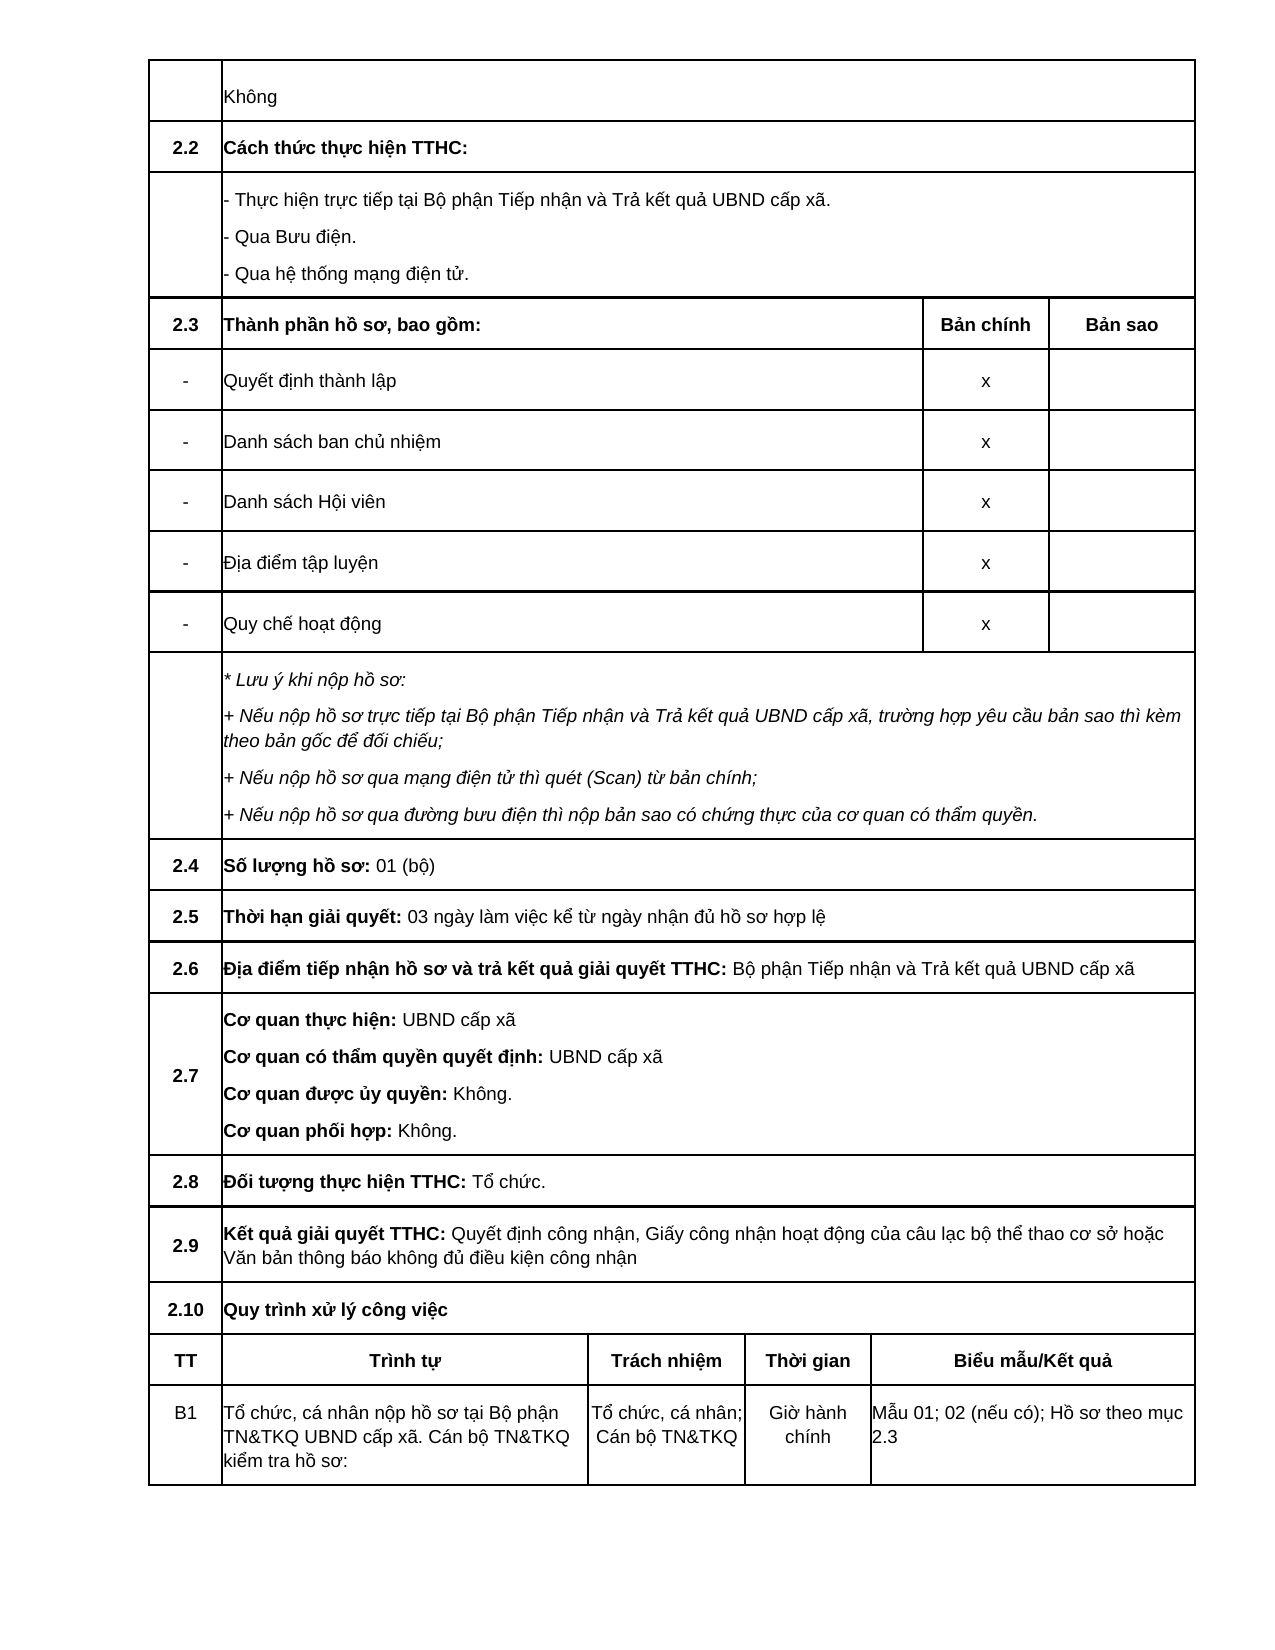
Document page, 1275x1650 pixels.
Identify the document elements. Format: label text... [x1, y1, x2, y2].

table_cell Thời gian [746, 1335, 870, 1384]
table_cell Số lượng hồ sơ: 01 (bộ) [223, 840, 1194, 889]
table_cell Quy trình xử lý công việc [223, 1283, 1194, 1333]
table_cell TT [150, 1335, 221, 1384]
table_cell [150, 653, 221, 837]
table_cell Giờ hành chính [746, 1386, 870, 1484]
table_cell - [150, 350, 221, 408]
table_cell 2.3 [150, 299, 221, 348]
table_cell Danh sách ban chủ nhiệm [223, 411, 922, 469]
table_cell [1050, 532, 1194, 590]
table_cell - Thực hiện trực tiếp tại Bộ phận Tiếp nhận và Trả kết quả UBND cấp xã. - Qua Bưu điện. - Qua hệ thống mạng điện tử. [223, 173, 1194, 296]
table_cell Trách nhiệm [589, 1335, 744, 1384]
table_cell x [924, 350, 1048, 408]
table_cell [150, 173, 221, 296]
table_cell [150, 61, 221, 120]
table_cell - [150, 411, 221, 469]
table_cell Kết quả giải quyết TTHC: Quyết định công nhận, Giấy công nhận hoạt động của câu lạc bộ thể thao cơ sở hoặc Văn bản thông báo không đủ điều kiện công nhận [223, 1208, 1194, 1281]
table_cell 2.8 [150, 1156, 221, 1205]
table_cell Cơ quan thực hiện: UBND cấp xã Cơ quan có thẩm quyền quyết định: UBND cấp xã Cơ quan được ủy quyền: Không. Cơ quan phối hợp: Không. [223, 994, 1194, 1154]
table_cell 2.5 [150, 891, 221, 940]
table_cell x [924, 532, 1048, 590]
table_cell * Lưu ý khi nộp hồ sơ: + Nếu nộp hồ sơ trực tiếp tại Bộ phận Tiếp nhận và Trả kết quả UBND cấp xã, trường hợp yêu cầu bản sao thì kèm theo bản gốc để đối chiếu; + Nếu nộp hồ sơ qua mạng điện tử thì quét (Scan) từ bản chính; + Nếu nộp hồ sơ qua đường bưu điện thì nộp bản sao có chứng thực của cơ quan có thẩm quyền. [223, 653, 1194, 837]
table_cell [872, 1386, 1194, 1484]
table_cell [1050, 411, 1194, 469]
table_cell 2.10 [150, 1283, 221, 1333]
table_cell 2.9 [150, 1208, 221, 1281]
table_cell 2.2 [150, 122, 221, 171]
table_cell - [150, 471, 221, 530]
table_cell Địa điểm tiếp nhận hồ sơ và trả kết quả giải quyết TTHC: Bộ phận Tiếp nhận và Trả kết quả UBND cấp xã [223, 943, 1194, 992]
table_cell Cách thức thực hiện TTHC: [223, 122, 1194, 171]
table_cell x [924, 411, 1048, 469]
table_cell 2.4 [150, 840, 221, 889]
table_cell Quyết định thành lập [223, 350, 922, 408]
table_cell - [150, 593, 221, 651]
table_cell 2.7 [150, 994, 221, 1154]
table_cell B1 [150, 1386, 221, 1484]
table_cell Địa điểm tập luyện [223, 532, 922, 590]
table_cell [1050, 471, 1194, 530]
table_cell Trình tự [223, 1335, 587, 1384]
table_cell Thời hạn giải quyết: 03 ngày làm việc kể từ ngày nhận đủ hồ sơ hợp lệ [223, 891, 1194, 940]
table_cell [589, 1386, 744, 1484]
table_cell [223, 1386, 587, 1484]
table_cell Không [223, 61, 1194, 120]
table_cell - [150, 532, 221, 590]
table_cell Quy chế hoạt động [223, 593, 922, 651]
table_cell Bản chính [924, 299, 1048, 348]
table_cell x [924, 471, 1048, 530]
table_cell Đối tượng thực hiện TTHC: Tổ chức. [223, 1156, 1194, 1205]
table_cell x [924, 593, 1048, 651]
table_cell Bản sao [1050, 299, 1194, 348]
table_cell 2.6 [150, 943, 221, 992]
table_cell Thành phần hồ sơ, bao gồm: [223, 299, 922, 348]
table_cell Danh sách Hội viên [223, 471, 922, 530]
table_cell [1050, 593, 1194, 651]
table_cell Biểu mẫu/Kết quả [872, 1335, 1194, 1384]
table_cell [1050, 350, 1194, 408]
